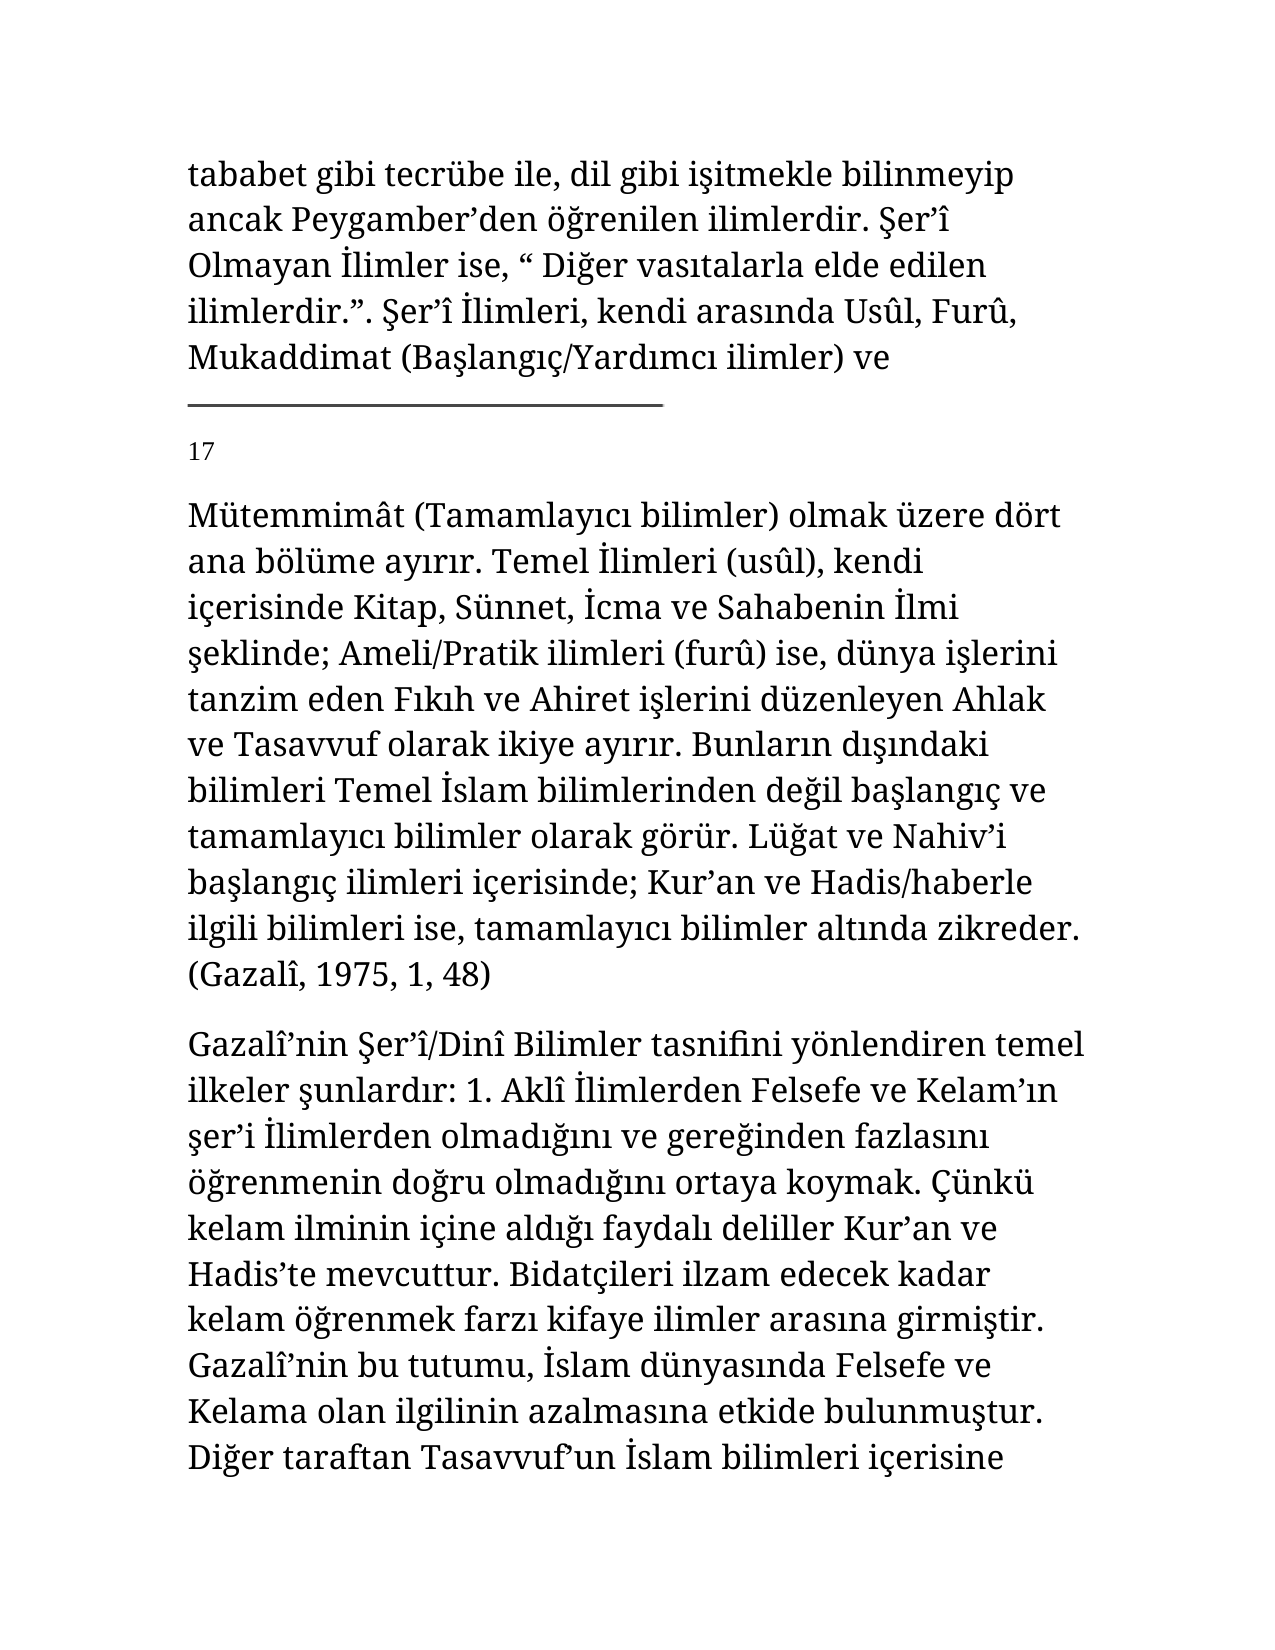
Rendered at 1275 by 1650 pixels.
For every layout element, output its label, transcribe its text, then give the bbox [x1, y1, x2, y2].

text 17 [187, 433, 1087, 467]
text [187, 150, 1087, 379]
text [187, 1021, 1087, 1479]
text Mütemmimât (Tamamlayıcı bilimler) olmak üzere dört ana bölüme ayırır. Temel İlimleri (usûl), kendi içerisinde Kitap, Sünnet, İcma ve Sahabenin İlmi şeklinde; Ameli/Pratik ilimleri (furû) ise, dünya işlerini tanzim eden Fıkıh ve Ahiret işlerini düzenleyen Ahlak ve Tasavvuf olarak ikiye ayırır. Bunların dışındaki bilimleri Temel İslam bilimlerinden değil başlangıç ve tamamlayıcı bilimler olarak görür. Lüğat ve Nahiv’i başlangıç ilimleri içerisinde; Kur’an ve Hadis/haberle ilgili bilimleri ise, tamamlayıcı bilimler altında zikreder. (Gazalî, 1975, 1, 48) [187, 492, 1087, 996]
